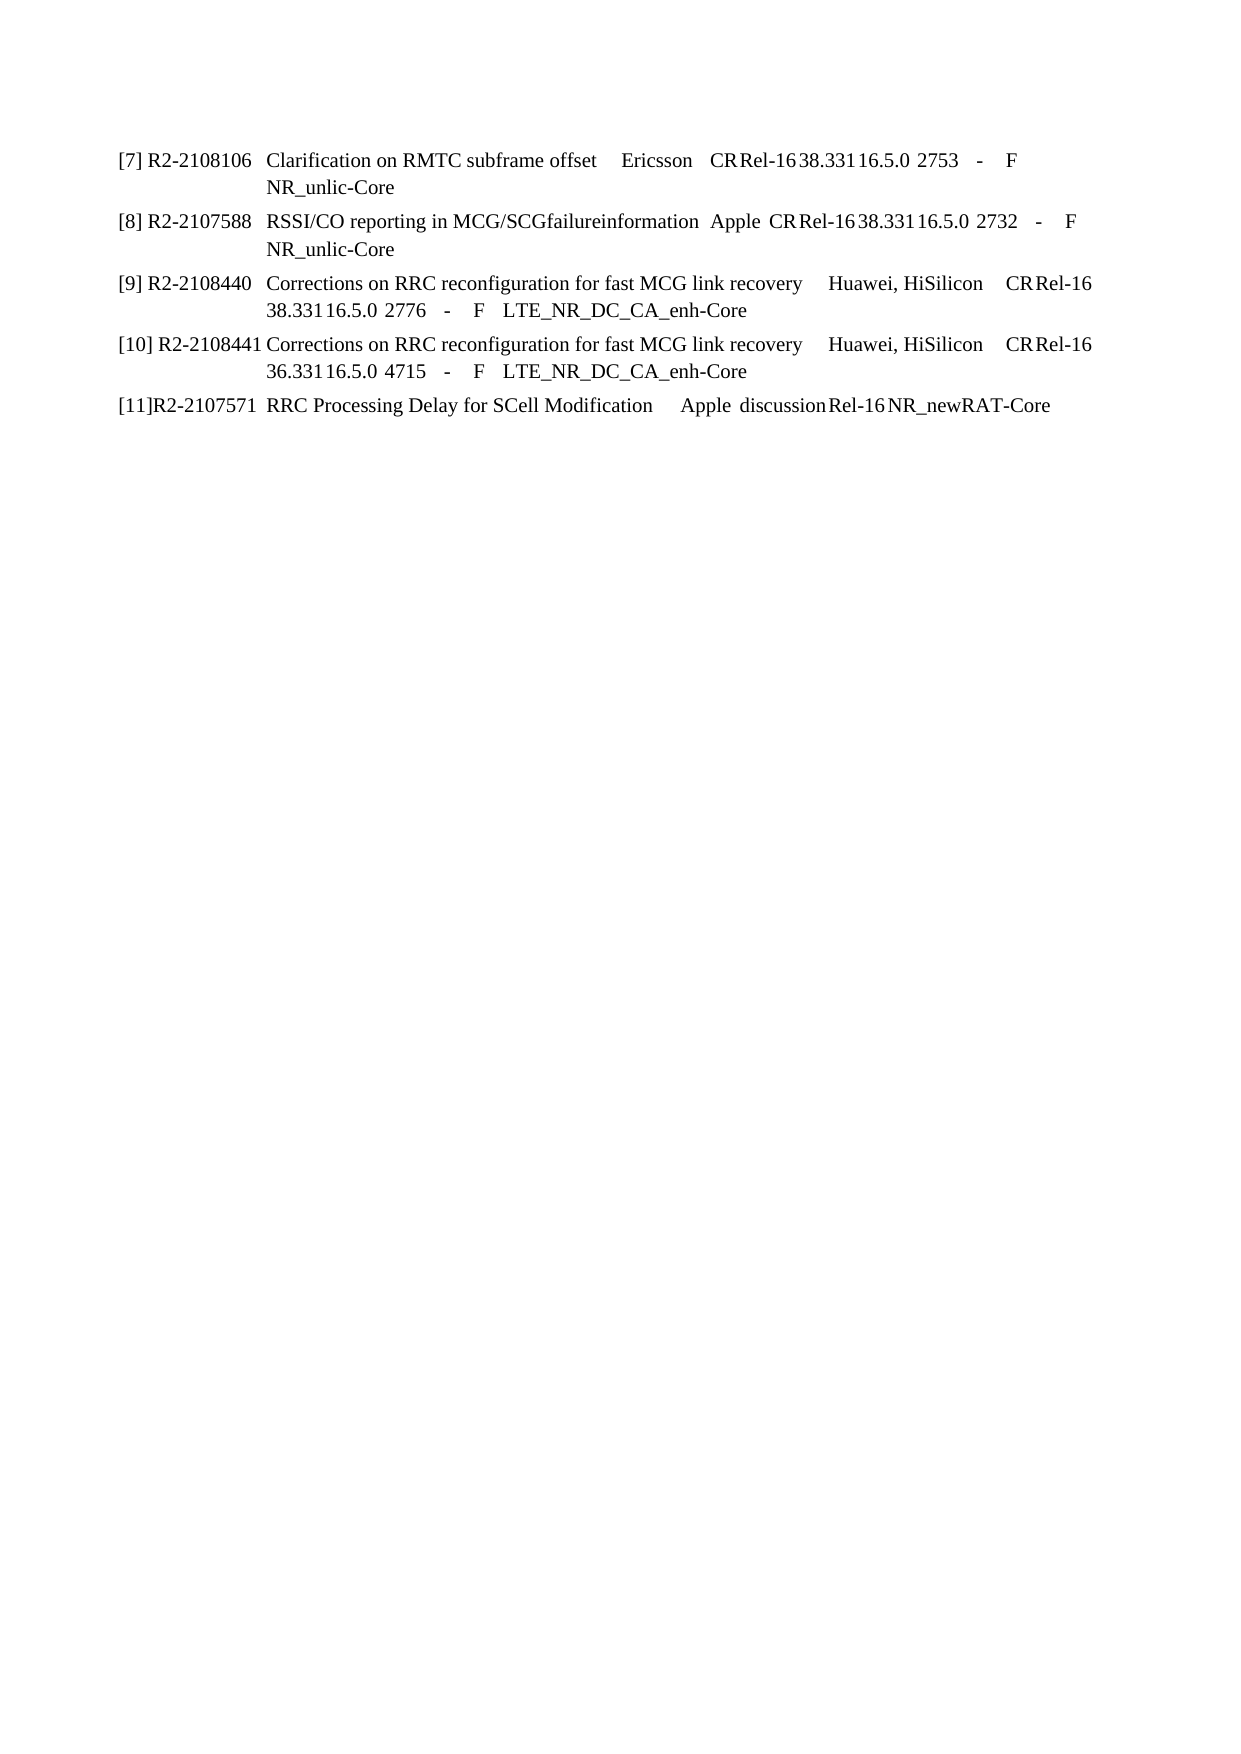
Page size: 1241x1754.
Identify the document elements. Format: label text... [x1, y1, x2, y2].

text [11]R2-2107571 RRC Processing Delay for SCell Modification Apple discussion Rel-16 NR_newRAT-Core [118, 393, 1122, 417]
text [9] R2-2108440 Corrections on RRC reconfiguration for fast MCG link recovery Huawei, HiSilicon CR Rel-16 38.331 16.5.0 2776 - F LTE_NR_DC_CA_enh-Core [118, 270, 1122, 322]
text [8] R2-2107588 RSSI/CO reporting in MCG/SCGfailureinformation Apple CR Rel-16 38.331 16.5.0 2732 - F NR_unlic-Core [118, 209, 1122, 261]
text [7] R2-2108106 Clarification on RMTC subframe offset Ericsson CR Rel-16 38.331 16.5.0 2753 - F NR_unlic-Core [118, 147, 1122, 199]
text [10] R2-2108441 Corrections on RRC reconfiguration for fast MCG link recovery Huawei, HiSilicon CR Rel-16 36.331 16.5.0 4715 - F LTE_NR_DC_CA_enh-Core [118, 332, 1122, 383]
